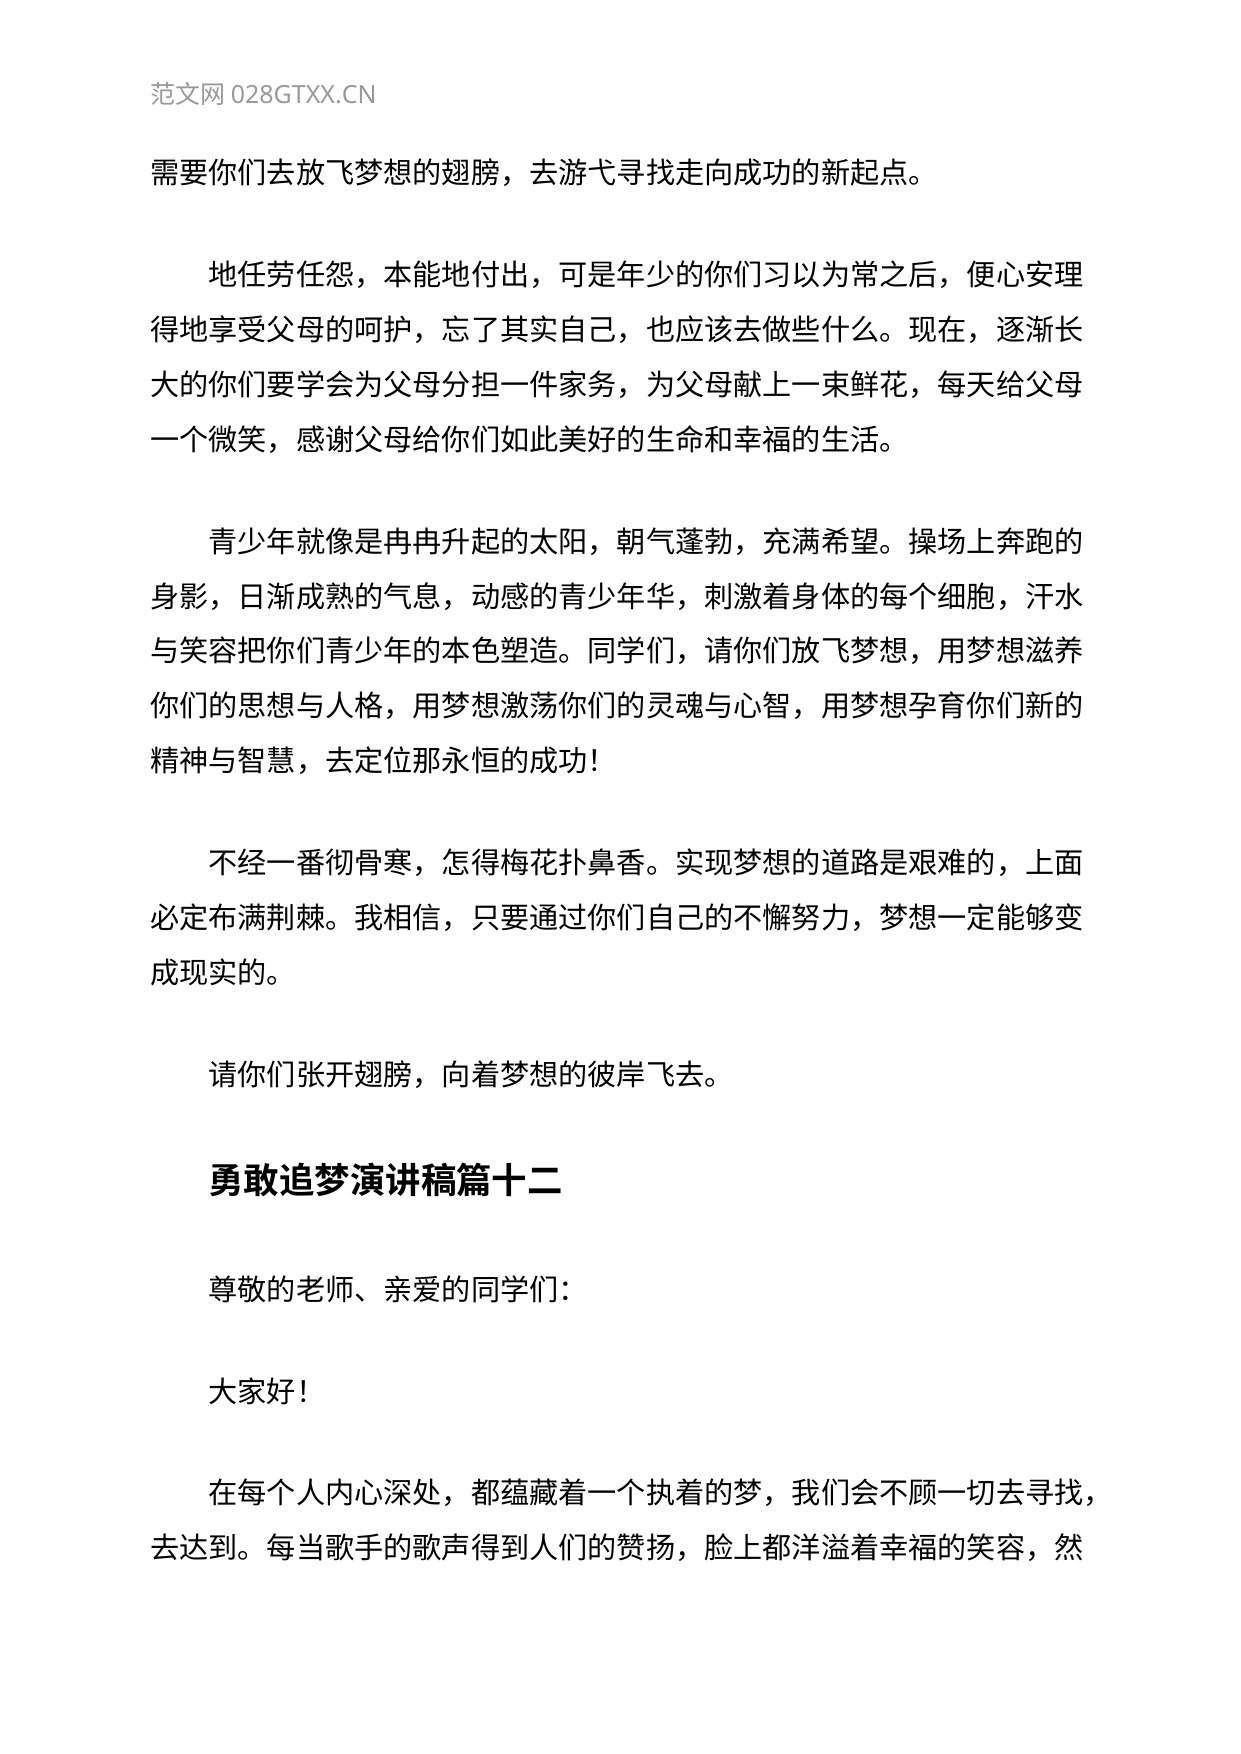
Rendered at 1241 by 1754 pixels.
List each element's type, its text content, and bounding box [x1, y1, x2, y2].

text 尊敬的老师、亲爱的同学们： [150, 1266, 1090, 1309]
text 地任劳任怨，本能地付出，可是年少的你们习以为常之后，便心安理得地享受父母的呵护，忘了其实自己，也应该去做些什么。现在，逐渐长大的你们要学会为父母分担一件家务，为父母献上一束鲜花，每天给父母一个微笑，感谢父母给你们如此美好的生命和幸福的生活。 [150, 252, 1090, 459]
text 不经一番彻骨寒，怎得梅花扑鼻香。实现梦想的道路是艰难的，上面必定布满荆棘。我相信，只要通过你们自己的不懈努力，梦想一定能够变成现实的。 [150, 839, 1090, 992]
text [150, 1470, 1090, 1567]
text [150, 150, 1090, 192]
text 大家好！ [150, 1368, 1090, 1410]
text 请你们张开翅膀，向着梦想的彼岸飞去。 [150, 1051, 1090, 1093]
text 勇敢追梦演讲稿篇十二 [150, 1153, 1090, 1204]
text 青少年就像是冉冉升起的太阳，朝气蓬勃，充满希望。操场上奔跑的身影，日渐成熟的气息，动感的青少年华，刺激着身体的每个细胞，汗水与笑容把你们青少年的本色塑造。同学们，请你们放飞梦想，用梦想滋养你们的思想与人格，用梦想激荡你们的灵魂与心智，用梦想孕育你们新的精神与智慧，去定位那永恒的成功！ [150, 518, 1090, 780]
